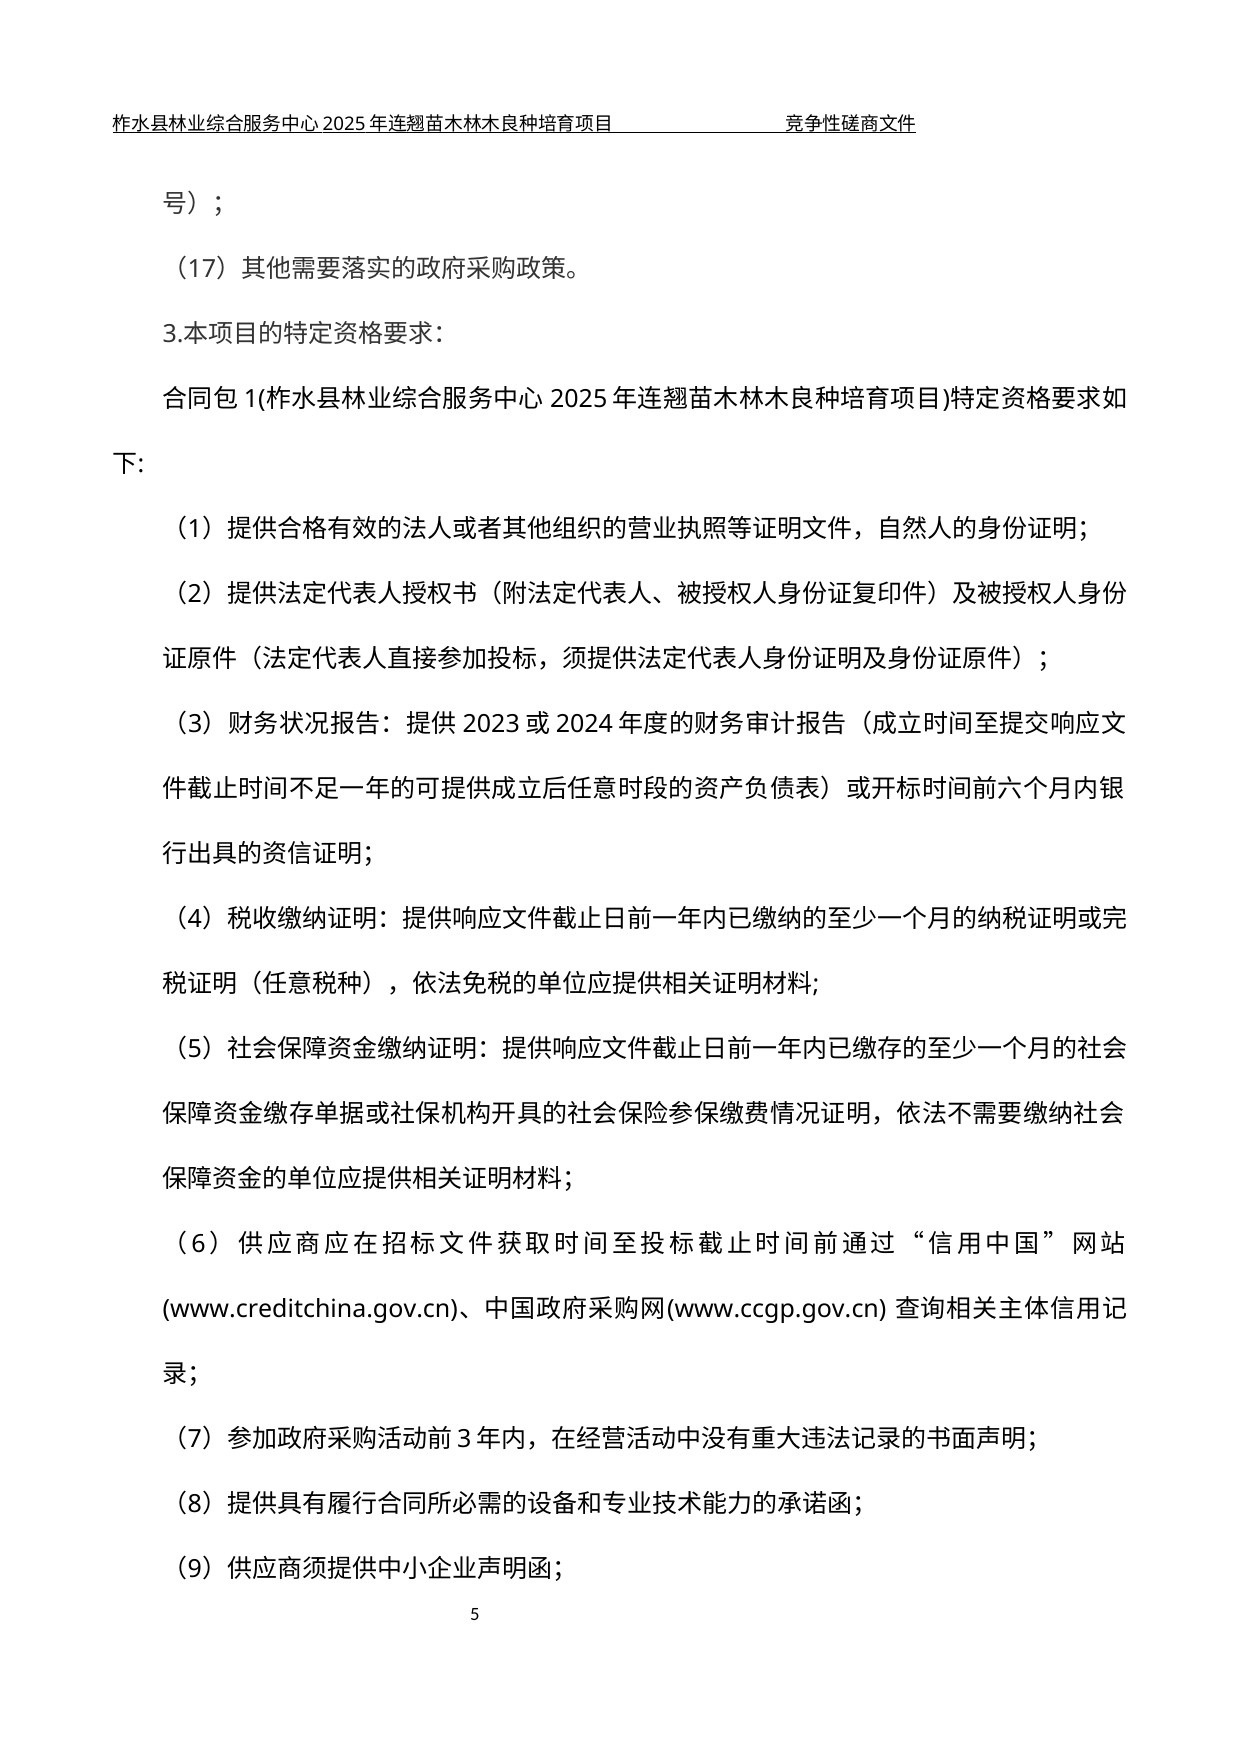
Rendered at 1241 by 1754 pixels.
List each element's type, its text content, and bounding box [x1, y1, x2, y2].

text （5）社会保障资金缴纳证明：提供响应文件截止日前一年内已缴存的至少一个月的社会保障资金缴存单据或社保机构开具的社会保险参保缴费情况证明，依法不需要缴纳社会保障资金的单位应提供相关证明材料； [162, 1014, 1128, 1209]
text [162, 169, 1128, 299]
text 3.本项目的特定资格要求： [112, 299, 1128, 364]
text （1）提供合格有效的法人或者其他组织的营业执照等证明文件，自然人的身份证明； [162, 494, 1128, 559]
text （6）供应商应在招标文件获取时间至投标截止时间前通过“信用中国”网站(www.creditchina.gov.cn)、中国政府采购网(www.ccgp.gov.cn) 查询相关主体信用记录； [162, 1209, 1128, 1404]
text （2）提供法定代表人授权书（附法定代表人、被授权人身份证复印件）及被授权人身份证原件（法定代表人直接参加投标，须提供法定代表人身份证明及身份证原件）； [162, 559, 1128, 689]
text （7）参加政府采购活动前3年内，在经营活动中没有重大违法记录的书面声明； [162, 1404, 1128, 1469]
text （4）税收缴纳证明：提供响应文件截止日前一年内已缴纳的至少一个月的纳税证明或完税证明（任意税种），依法免税的单位应提供相关证明材料; [162, 884, 1128, 1014]
text （3）财务状况报告：提供2023或2024年度的财务审计报告（成立时间至提交响应文件截止时间不足一年的可提供成立后任意时段的资产负债表）或开标时间前六个月内银行出具的资信证明； [162, 689, 1128, 884]
text （9）供应商须提供中小企业声明函； [162, 1534, 1128, 1599]
text （8）提供具有履行合同所必需的设备和专业技术能力的承诺函； [162, 1469, 1128, 1534]
text 合同包1(柞水县林业综合服务中心2025年连翘苗木林木良种培育项目)特定资格要求如下: [112, 364, 1128, 494]
